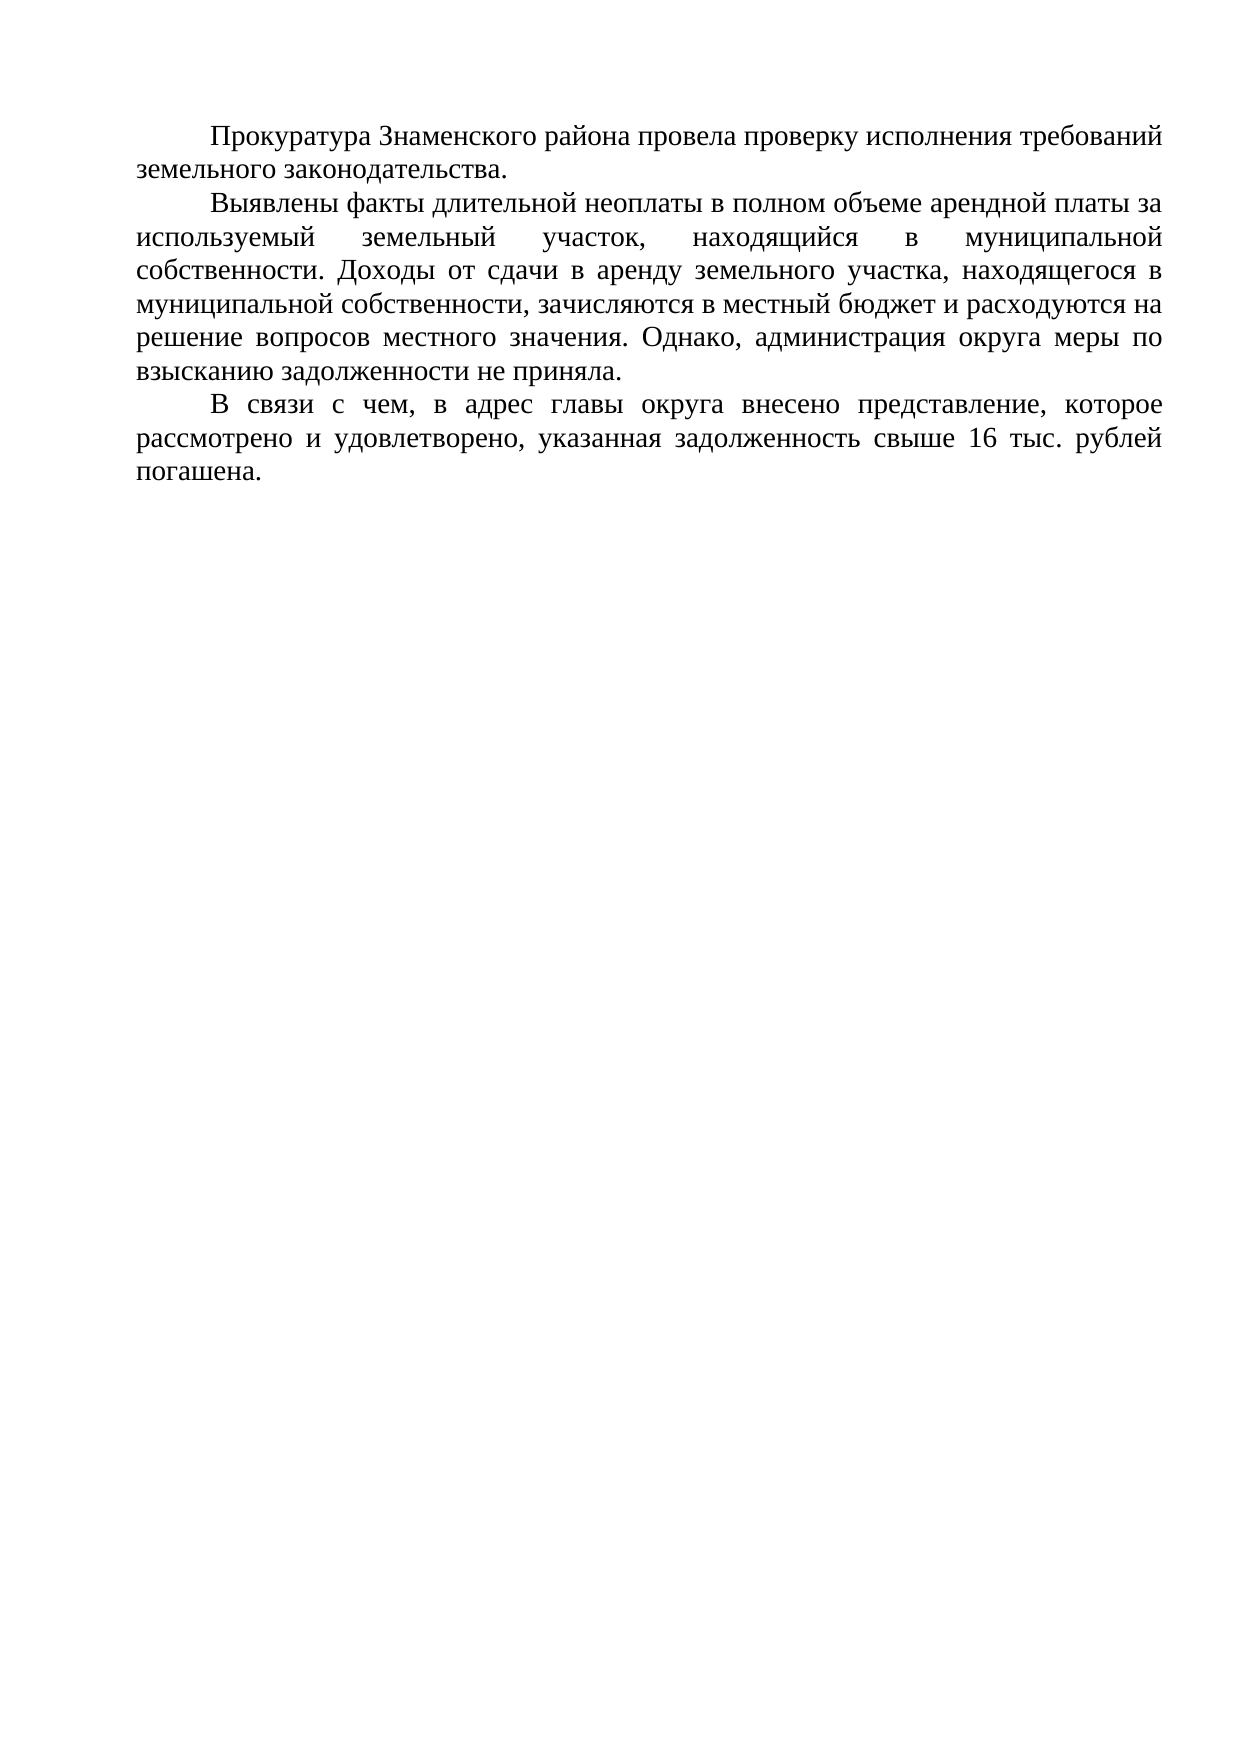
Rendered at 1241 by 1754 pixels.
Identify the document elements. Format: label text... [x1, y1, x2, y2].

text Прокуратура Знаменского района провела проверку исполнения требований земельного законодательства. [136, 118, 1163, 185]
text Выявлены факты длительной неоплаты в полном объеме арендной платы за используемый земельный участок, находящийся в муниципальной собственности. Доходы от сдачи в аренду земельного участка, находящегося в муниципальной собственности, зачисляются в местный бюджет и расходуются на решение вопросов местного значения. Однако, администрация округа меры по взысканию задолженности не приняла. [136, 185, 1163, 386]
text В связи с чем, в адрес главы округа внесено представление, которое рассмотрено и удовлетворено, указанная задолженность свыше 16 тыс. рублей погашена. [136, 386, 1163, 487]
